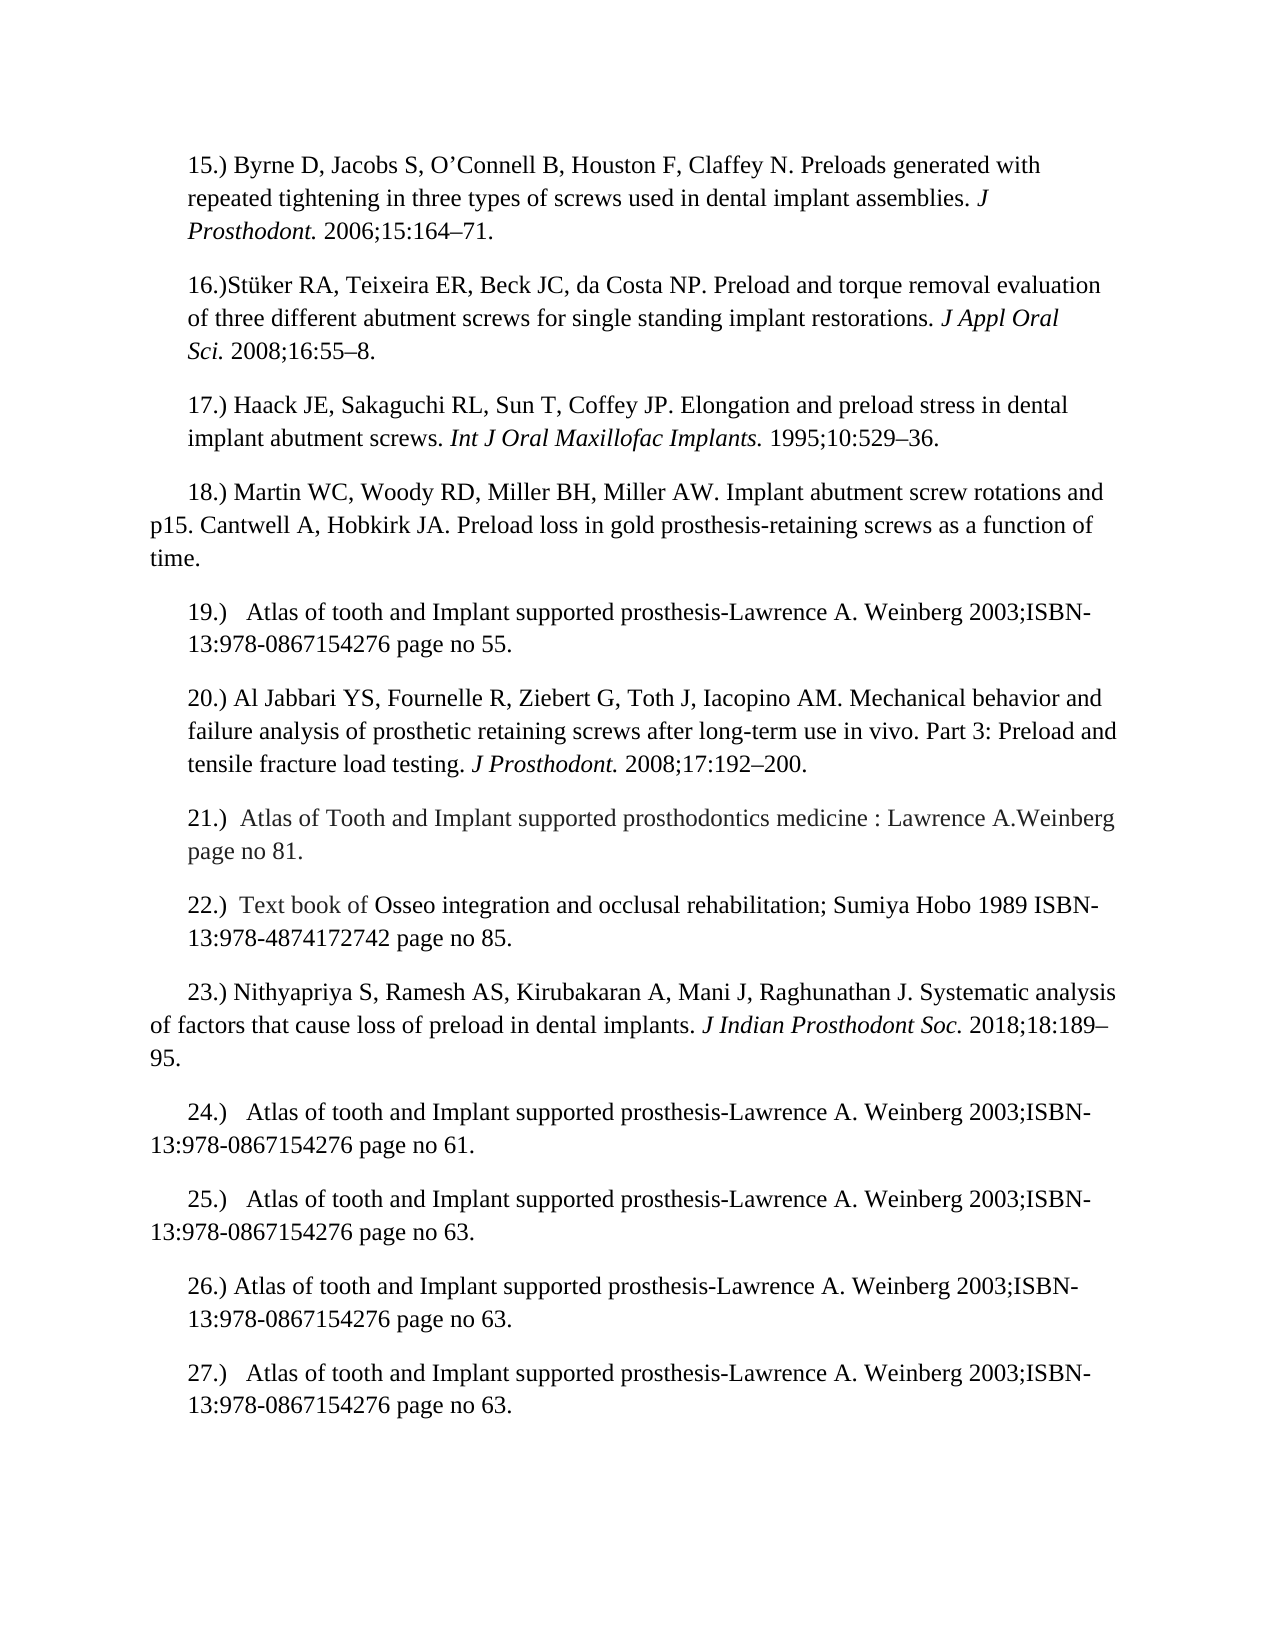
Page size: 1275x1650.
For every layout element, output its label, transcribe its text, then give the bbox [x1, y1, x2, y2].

text 18.) Martin WC, Woody RD, Miller BH, Miller AW. Implant abutment screw rotations and p15. Cantwell A, Hobkirk JA. Preload loss in gold prosthesis-retaining screws as a function of time. [150, 477, 1125, 571]
text 16.)Stüker RA, Teixeira ER, Beck JC, da Costa NP. Preload and torque removal evaluation of three different abutment screws for single standing implant restorations. J Appl Oral Sci. 2008;16:55–8. [187, 270, 1125, 365]
text 22.) Text book of Osseo integration and occlusal rehabilitation; Sumiya Hobo 1989 ISBN-13:978-4874172742 page no 85. [187, 890, 1125, 952]
text 23.) Nithyapriya S, Ramesh AS, Kirubakaran A, Mani J, Raghunathan J. Systematic analysis of factors that cause loss of preload in dental implants. J Indian Prosthodont Soc. 2018;18:189–95. [150, 977, 1125, 1072]
text 24.) Atlas of tooth and Implant supported prosthesis-Lawrence A. Weinberg 2003;ISBN-13:978-0867154276 page no 61. [150, 1097, 1125, 1159]
text 19.) Atlas of tooth and Implant supported prosthesis-Lawrence A. Weinberg 2003;ISBN-13:978-0867154276 page no 55. [187, 597, 1125, 658]
text 26.) Atlas of tooth and Implant supported prosthesis-Lawrence A. Weinberg 2003;ISBN-13:978-0867154276 page no 63. [187, 1271, 1125, 1332]
text 25.) Atlas of tooth and Implant supported prosthesis-Lawrence A. Weinberg 2003;ISBN-13:978-0867154276 page no 63. [150, 1184, 1125, 1246]
text 15.) Byrne D, Jacobs S, O’Connell B, Houston F, Claffey N. Preloads generated with repeated tightening in three types of screws used in dental implant assemblies. J Prosthodont. 2006;15:164–71. [187, 150, 1125, 245]
text 20.) Al Jabbari YS, Fournelle R, Ziebert G, Toth J, Iacopino AM. Mechanical behavior and failure analysis of prosthetic retaining screws after long-term use in vivo. Part 3: Preload and tensile fracture load testing. J Prosthodont. 2008;17:192–200. [187, 683, 1125, 778]
text 21.) Atlas of Tooth and Implant supported prosthodontics medicine : Lawrence A.Weinberg page no 81. [187, 803, 1125, 865]
text 17.) Haack JE, Sakaguchi RL, Sun T, Coffey JP. Elongation and preload stress in dental implant abutment screws. Int J Oral Maxillofac Implants. 1995;10:529–36. [187, 390, 1125, 452]
text 27.) Atlas of tooth and Implant supported prosthesis-Lawrence A. Weinberg 2003;ISBN-13:978-0867154276 page no 63. [187, 1358, 1125, 1419]
